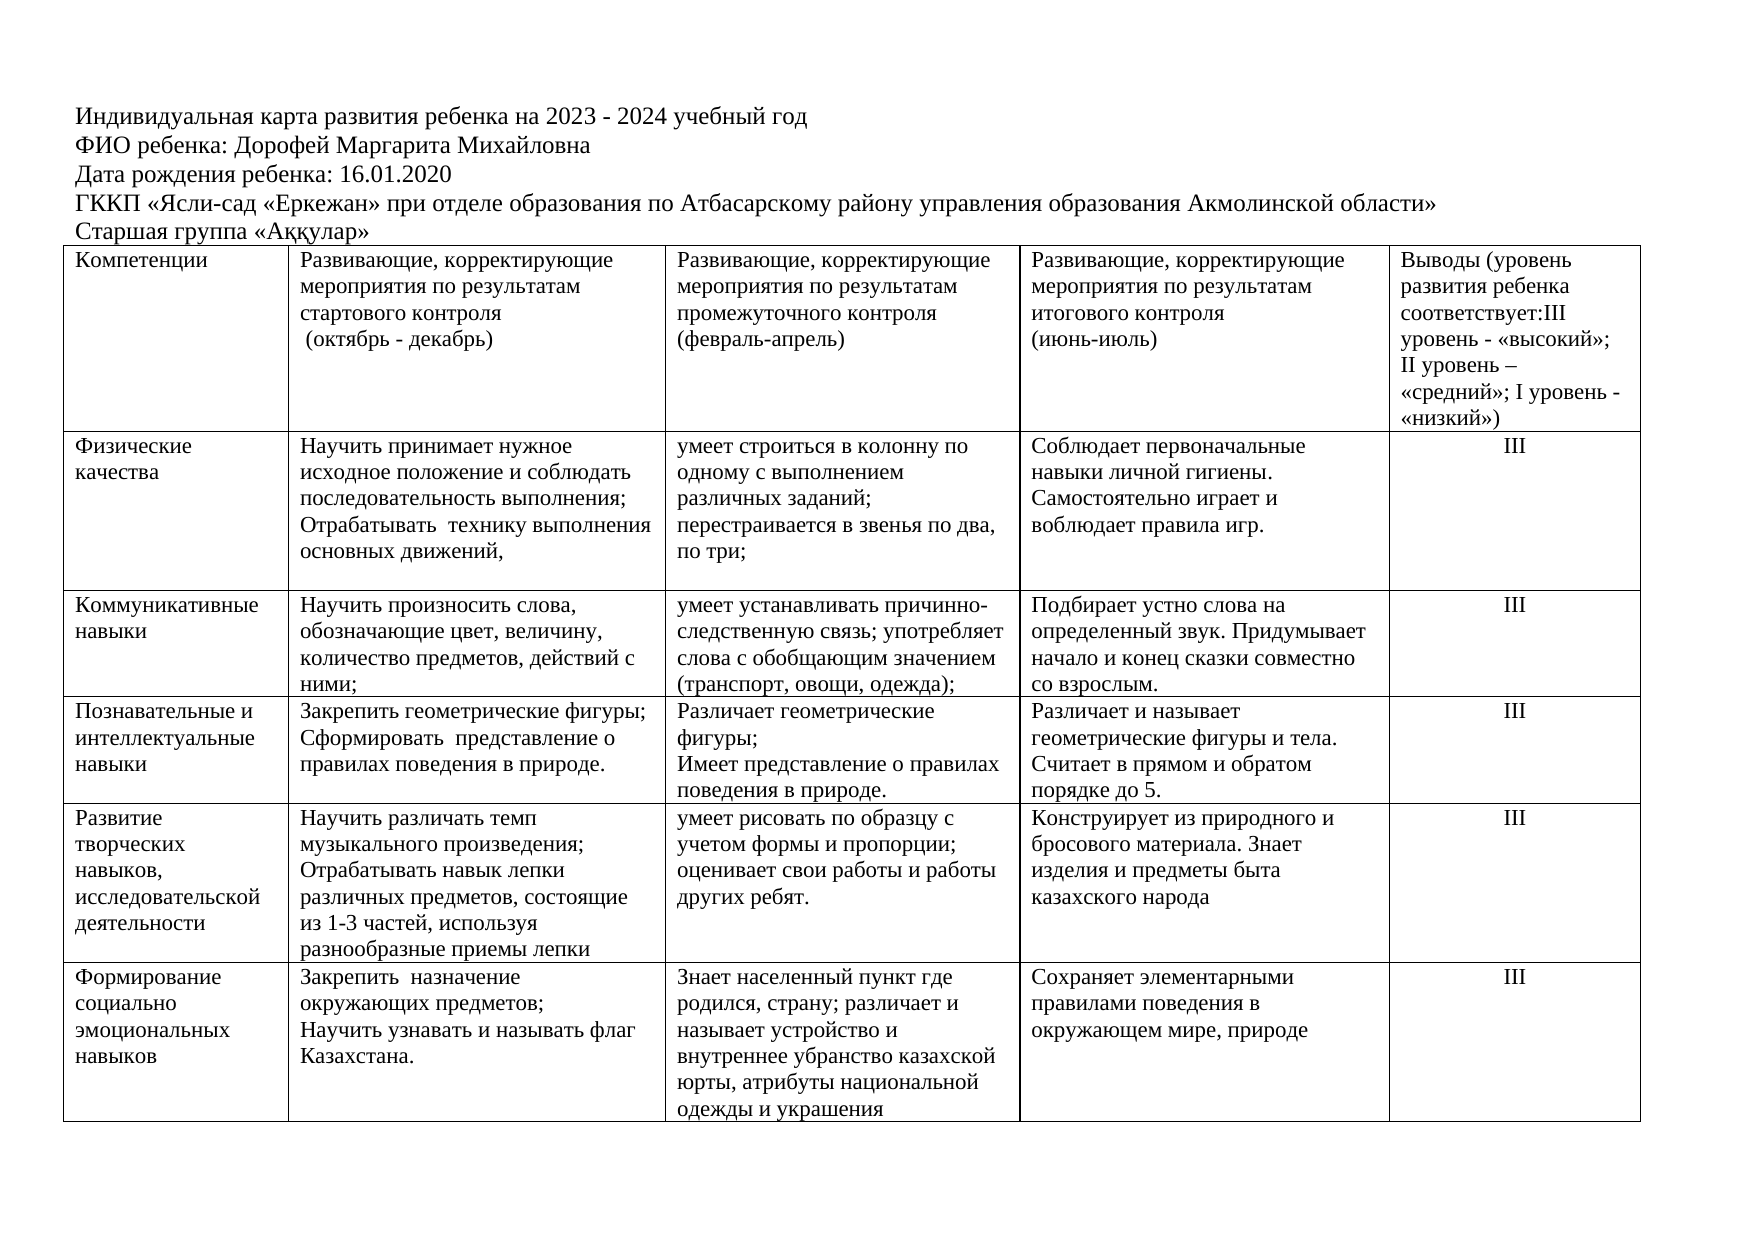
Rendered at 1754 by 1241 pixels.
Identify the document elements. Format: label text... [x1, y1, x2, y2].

table_header Развивающие, корректирующие мероприятия по результатам итогового контроля (июнь-июль) [1021, 246, 1389, 431]
table_cell III [1390, 432, 1640, 590]
table_cell III [1390, 804, 1640, 962]
table_cell Соблюдает первоначальные навыки личной гигиены. Самостоятельно играет и воблюдает правила игр. [1021, 432, 1389, 590]
table_cell Развитие творческих навыков, исследовательской деятельности [64, 804, 288, 962]
table_cell Научить произносить слова, обозначающие цвет, величину, количество предметов, действий с ними; [289, 591, 665, 696]
table_cell Формирование социально эмоциональных навыков [64, 963, 288, 1121]
table_header Развивающие, корректирующие мероприятия по результатам промежуточного контроля (февраль-апрель) [666, 246, 1019, 431]
table_cell III [1390, 963, 1640, 1121]
table_cell Закрепить геометрические фигуры; Сформировать представление о правилах поведения в природе. [289, 697, 665, 803]
table_header Развивающие, корректирующие мероприятия по результатам стартового контроля (октябрь - декабрь) [289, 246, 665, 431]
table_cell Подбирает устно слова на определенный звук. Придумывает начало и конец сказки совместно со взрослым. [1021, 591, 1389, 696]
table_cell Закрепить назначение окружающих предметов; Научить узнавать и называть флаг Казахстана. [289, 963, 665, 1121]
table_cell III [1390, 697, 1640, 803]
table_cell Различает и называет геометрические фигуры и тела. Считает в прямом и обратом порядке до 5. [1021, 697, 1389, 803]
table_cell Физические качества [64, 432, 288, 590]
table_header Выводы (уровень развития ребенка соответствует:III уровень - «высокий»; II уровень – «средний»; I уровень - «низкий») [1390, 246, 1640, 431]
table_cell Конструирует из природного и бросового материала. Знает изделия и предметы быта казахского народа [1021, 804, 1389, 962]
table_cell Сохраняет элементарными правилами поведения в окружающем мире, природе [1021, 963, 1389, 1121]
table_cell умеет рисовать по образцу с учетом формы и пропорции; оценивает свои работы и работы других ребят. [666, 804, 1019, 962]
table_cell III [1390, 591, 1640, 696]
table_cell Познавательные и интеллектуальные навыки [64, 697, 288, 803]
table_cell умеет устанавливать причинно-следственную связь; употребляет слова с обобщающим значением (транспорт, овощи, одежда); [666, 591, 1019, 696]
text Старшая группа «Аққулар» [75, 216, 1679, 245]
table_cell Коммуникативные навыки [64, 591, 288, 696]
table_header Компетенции [64, 246, 288, 431]
table_cell умеет строиться в колонну по одному с выполнением различных заданий; перестраивается в звенья по два, по три; [666, 432, 1019, 590]
text ГККП «Ясли-сад «Еркежан» при отделе образования по Атбасарскому району управления образования Акмолинской области» [75, 188, 1679, 216]
text ФИО ребенка: Дорофей Маргарита Михайловна [75, 130, 1679, 159]
text Дата рождения ребенка: 16.01.2020 [75, 159, 1679, 188]
text Индивидуальная карта развития ребенка на 2023 - 2024 учебный год [75, 101, 1679, 130]
table_cell Знает населенный пункт где родился, страну; различает и называет устройство и внутреннее убранство казахской юрты, атрибуты национальной одежды и украшения [666, 963, 1019, 1121]
table_cell Различает геометрические фигуры; Имеет представление о правилах поведения в природе. [666, 697, 1019, 803]
table_cell Научить принимает нужное исходное положение и соблюдать последовательность выполнения; Отрабатывать технику выполнения основных движений, [289, 432, 665, 590]
table_cell Научить различать темп музыкального произведения; Отрабатывать навык лепки различных предметов, состоящие из 1-3 частей, используя разнообразные приемы лепки [289, 804, 665, 962]
